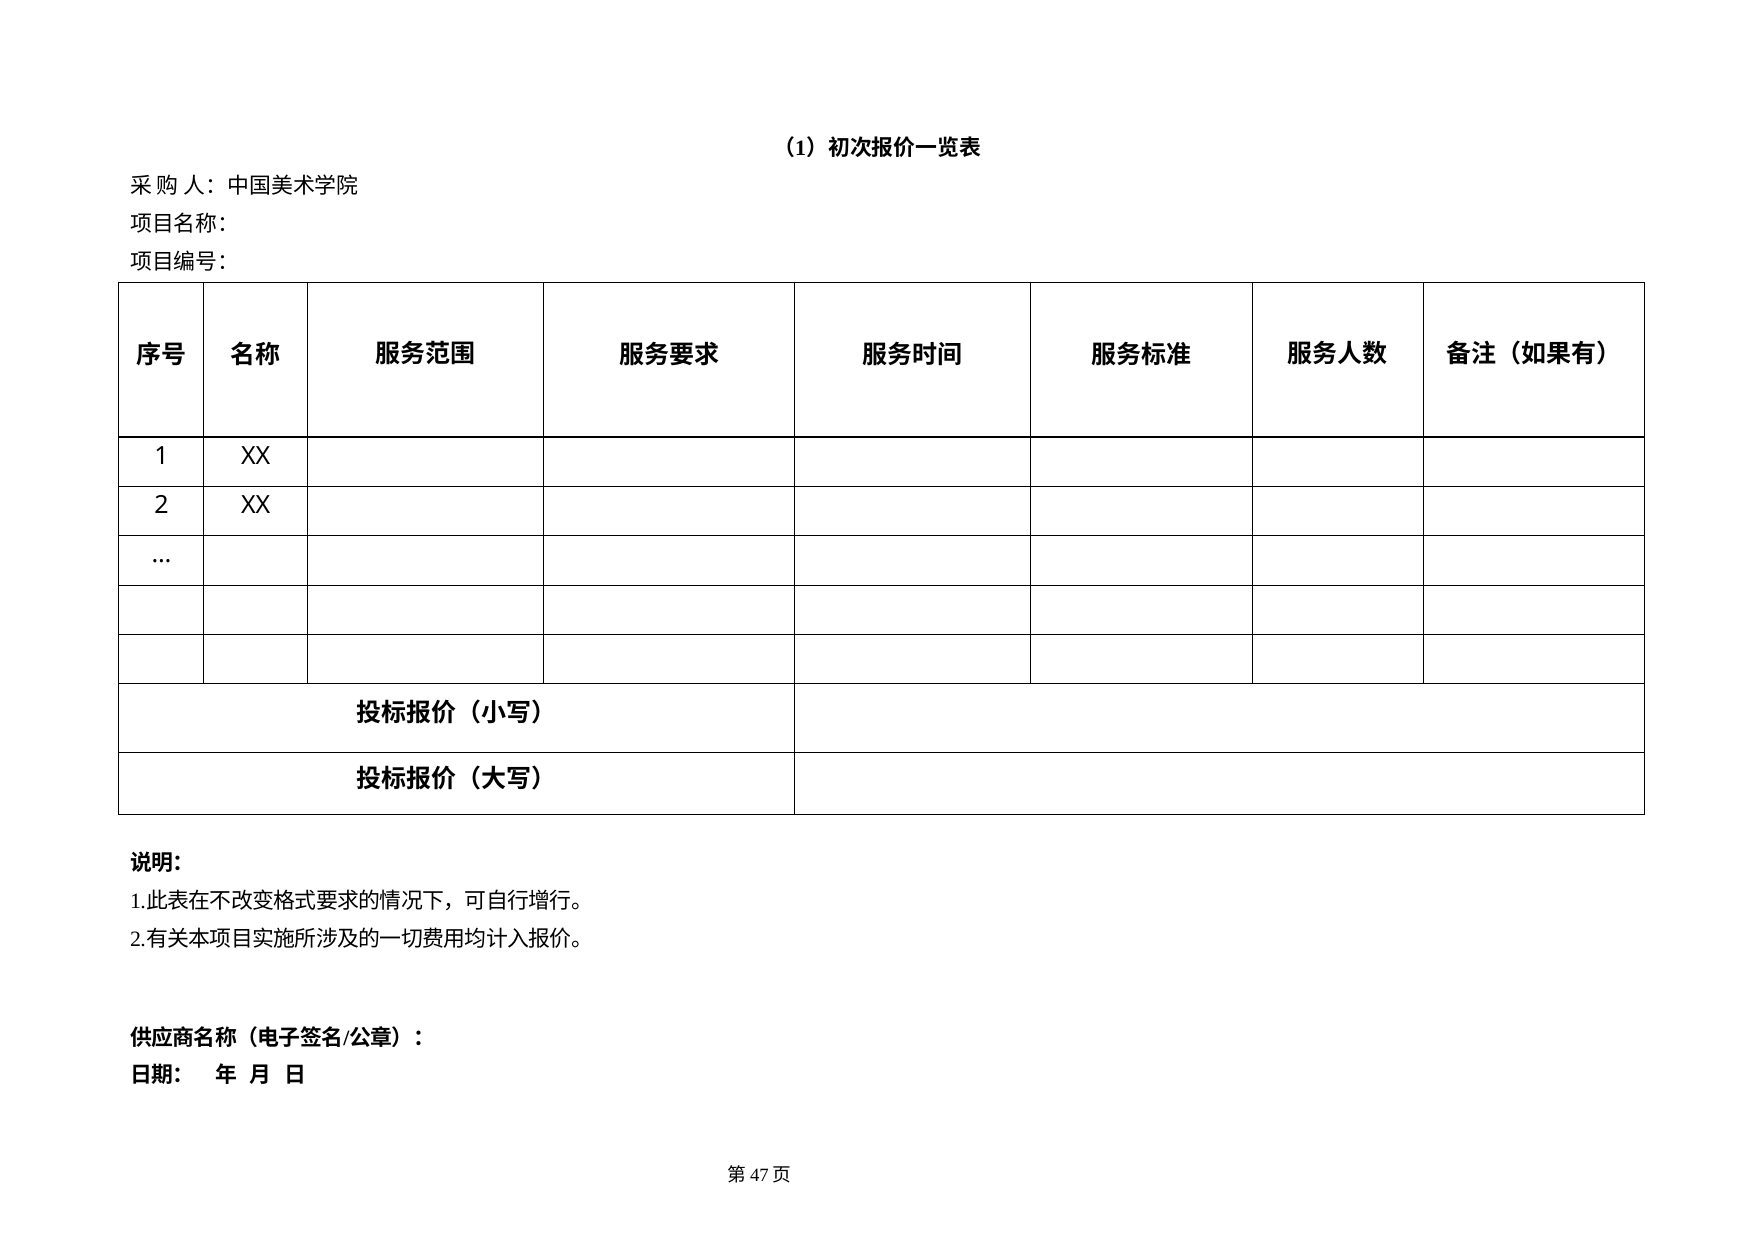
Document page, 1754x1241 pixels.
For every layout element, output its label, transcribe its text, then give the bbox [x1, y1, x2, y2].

table_cell [119, 635, 203, 683]
table_cell [204, 635, 307, 683]
text 供应商名称（电子签名/公章）： [130, 1019, 1624, 1051]
table_cell [1253, 438, 1423, 486]
table_cell [1253, 635, 1423, 683]
table_header 服务标准 [1031, 283, 1252, 436]
table_cell [204, 586, 307, 634]
text 采 购 人：中国美术学院 [130, 168, 1624, 199]
table_cell [1031, 586, 1252, 634]
table_cell [1424, 438, 1644, 486]
table_cell [544, 438, 794, 486]
table_cell 投标报价（大写） [119, 753, 794, 814]
table_cell 投标报价（小写） [119, 684, 794, 752]
table_cell 2 [119, 487, 203, 535]
table_header 备注（如果有） [1424, 283, 1644, 436]
table_cell [1253, 586, 1423, 634]
table_cell [119, 586, 203, 634]
table_cell [795, 438, 1030, 486]
table_cell XX [204, 487, 307, 535]
table_cell [795, 586, 1030, 634]
table_cell [795, 536, 1030, 584]
table_header 服务要求 [544, 283, 794, 436]
text 项目编号： [130, 244, 1624, 275]
table_cell [1031, 487, 1252, 535]
table_cell [544, 536, 794, 584]
table_header 序号 [119, 283, 203, 436]
table_cell … [119, 536, 203, 584]
table_cell [795, 753, 1644, 814]
table_cell [204, 536, 307, 584]
table_cell [1253, 487, 1423, 535]
table_cell [795, 684, 1644, 752]
text （1）初次报价一览表 [130, 130, 1624, 162]
text 日期： 年 月 日 [130, 1057, 1624, 1089]
table_cell 1 [119, 438, 203, 486]
table_cell [308, 487, 543, 535]
table_cell [544, 635, 794, 683]
table_cell [544, 487, 794, 535]
table_cell [1424, 635, 1644, 683]
table_cell [308, 438, 543, 486]
table_header 名称 [204, 283, 307, 436]
text 2.有关本项目实施所涉及的一切费用均计入报价。 [130, 921, 1624, 953]
table_cell [795, 635, 1030, 683]
table_cell [308, 536, 543, 584]
text 1.此表在不改变格式要求的情况下，可自行增行。 [130, 883, 1624, 915]
table_cell [1253, 536, 1423, 584]
table_cell [1031, 635, 1252, 683]
table_cell [795, 487, 1030, 535]
table_header 服务范围 [308, 283, 543, 436]
table_header 服务时间 [795, 283, 1030, 436]
table_cell [1424, 487, 1644, 535]
table_cell XX [204, 438, 307, 486]
table_cell [1424, 536, 1644, 584]
table_cell [1031, 438, 1252, 486]
text 项目名称： [130, 206, 1624, 237]
table_cell [308, 635, 543, 683]
table_cell [308, 586, 543, 634]
table_cell [1424, 586, 1644, 634]
text 说明： [130, 845, 1624, 877]
table_cell [1031, 536, 1252, 584]
table_cell [544, 586, 794, 634]
table_header 服务人数 [1253, 283, 1423, 436]
